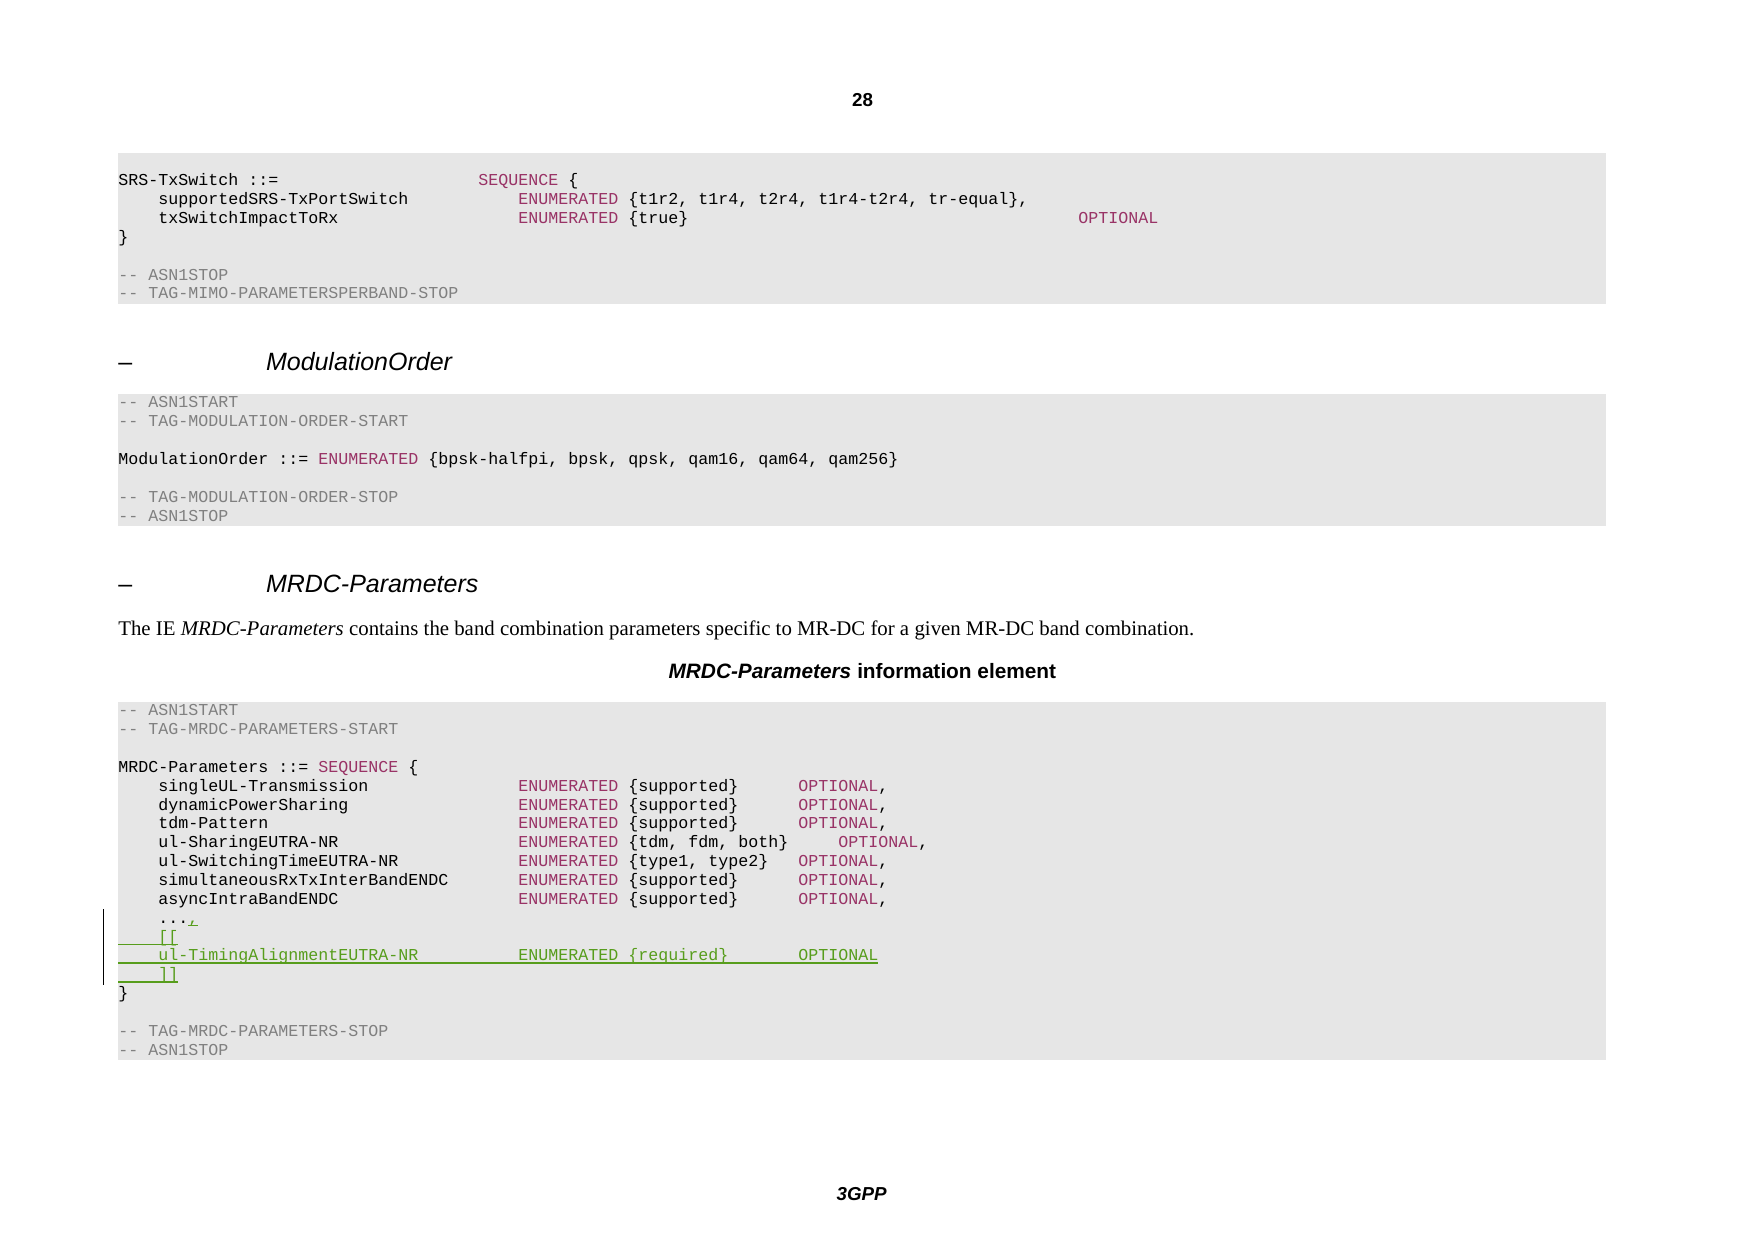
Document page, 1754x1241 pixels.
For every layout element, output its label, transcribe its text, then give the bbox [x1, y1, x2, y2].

subtitle – MRDC-Parameters [118, 569, 1606, 598]
text MRDC-Parameters ::= SEQUENCE { [118, 758, 1606, 777]
text -- ASN1START [118, 394, 1606, 413]
text ... [118, 909, 1606, 928]
text } [118, 228, 1606, 247]
text -- ASN1STOP [118, 266, 1606, 285]
subtitle – ModulationOrder [118, 347, 1606, 375]
text -- ASN1STOP [118, 507, 1606, 526]
text ul-SwitchingTimeEUTRA-NR ENUMERATED {type1, type2} OPTIONAL, [118, 853, 1606, 872]
text -- TAG-MIMO-PARAMETERSPERBAND-STOP [118, 285, 1606, 304]
text supportedSRS-TxPortSwitch ENUMERATED {t1r2, t1r4, t2r4, t1r4-t2r4, tr-equal}, [118, 191, 1606, 209]
text singleUL-Transmission ENUMERATED {supported} OPTIONAL, [118, 777, 1606, 796]
text } [118, 985, 1606, 1003]
text ul-SharingEUTRA-NR ENUMERATED {tdm, fdm, both} OPTIONAL, [118, 834, 1606, 853]
text ModulationOrder ::= ENUMERATED {bpsk-halfpi, bpsk, qpsk, qam16, qam64, qam256} [118, 451, 1606, 469]
text -- ASN1STOP [118, 1041, 1606, 1060]
text asyncIntraBandENDC ENUMERATED {supported} OPTIONAL, [118, 890, 1606, 909]
text SRS-TxSwitch ::= SEQUENCE { [118, 172, 1606, 191]
text txSwitchImpactToRx ENUMERATED {true} OPTIONAL [118, 209, 1606, 228]
text dynamicPowerSharing ENUMERATED {supported} OPTIONAL, [118, 796, 1606, 815]
text -- TAG-MRDC-PARAMETERS-STOP [118, 1022, 1606, 1041]
text The IE MRDC-Parameters contains the band combination parameters specific to MR-DC for a given MR-DC band combination. [118, 616, 1606, 640]
text MRDC-Parameters information element [118, 659, 1606, 683]
text -- TAG-MRDC-PARAMETERS-START [118, 721, 1606, 739]
text simultaneousRxTxInterBandENDC ENUMERATED {supported} OPTIONAL, [118, 872, 1606, 890]
text -- TAG-MODULATION-ORDER-START [118, 413, 1606, 432]
text -- ASN1START [118, 702, 1606, 721]
text tdm-Pattern ENUMERATED {supported} OPTIONAL, [118, 815, 1606, 834]
text -- TAG-MODULATION-ORDER-STOP [118, 488, 1606, 507]
